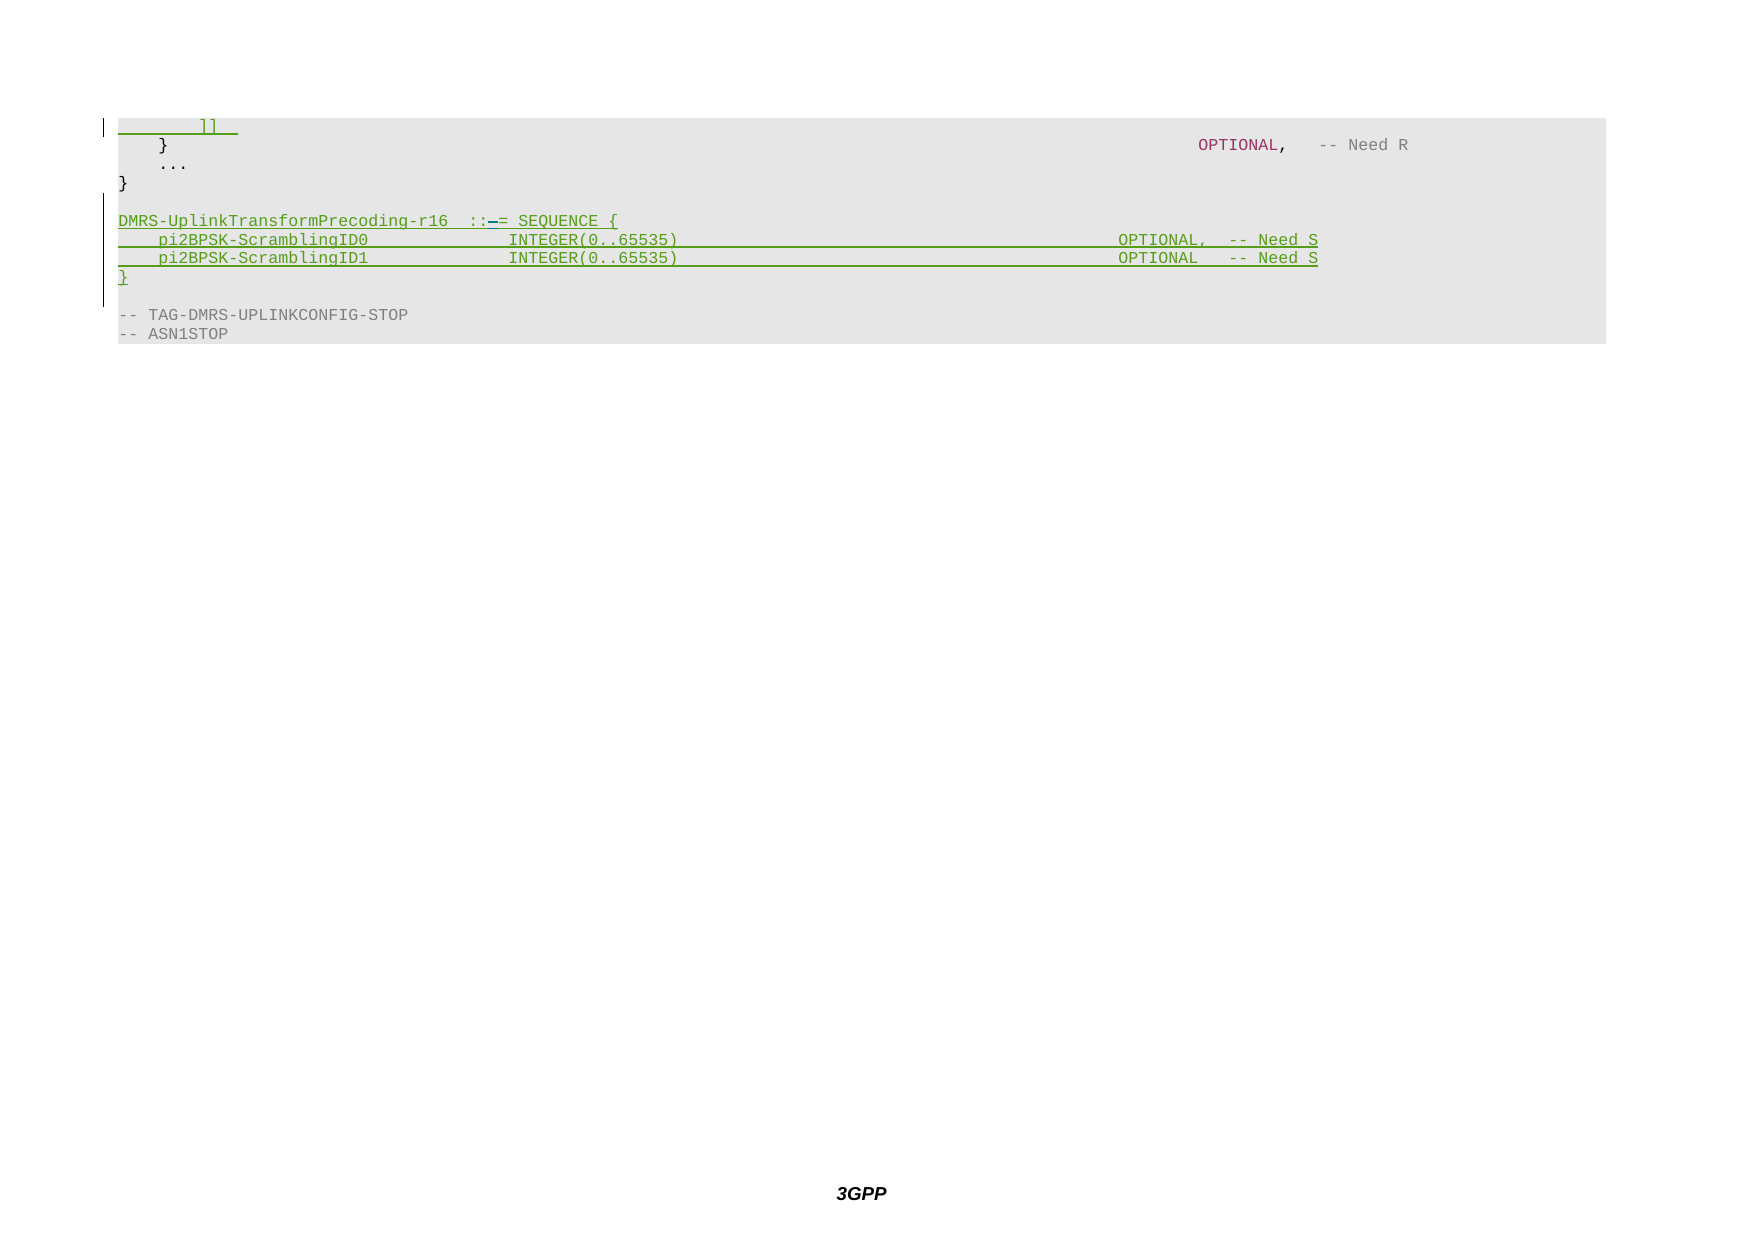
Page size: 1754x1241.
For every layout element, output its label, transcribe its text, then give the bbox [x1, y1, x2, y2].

text } OPTIONAL, -- Need R [118, 137, 1606, 156]
text -- TAG-DMRS-UPLINKCONFIG-STOP [118, 307, 1606, 325]
text } [118, 174, 1606, 193]
text -- ASN1STOP [118, 325, 1606, 344]
text ... [118, 156, 1606, 174]
